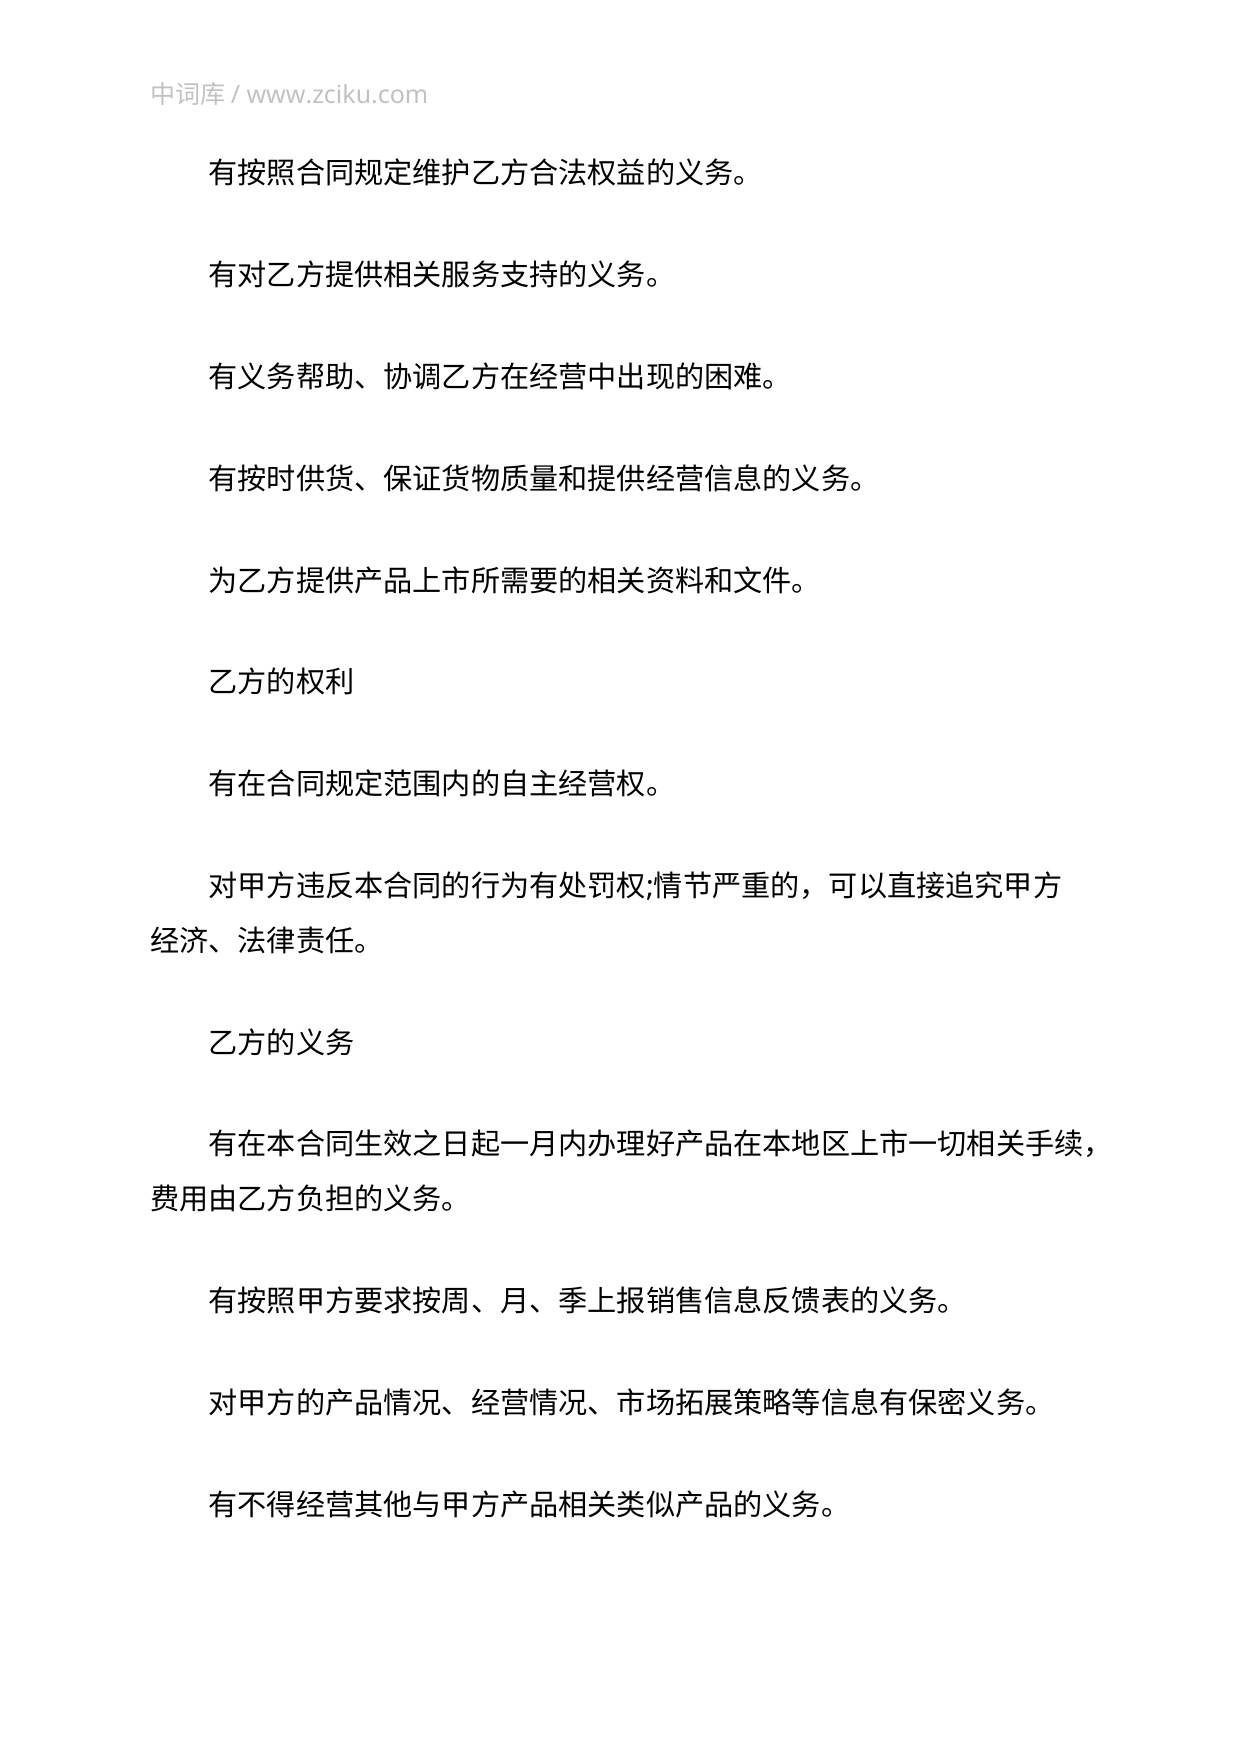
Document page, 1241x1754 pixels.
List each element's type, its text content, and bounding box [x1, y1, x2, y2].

text 有在本合同生效之日起一月内办理好产品在本地区上市一切相关手续，费用由乙方负担的义务。 [150, 1121, 1090, 1218]
text 乙方的义务 [150, 1019, 1090, 1061]
text 有不得经营其他与甲方产品相关类似产品的义务。 [150, 1481, 1090, 1523]
text 为乙方提供产品上市所需要的相关资料和文件。 [150, 557, 1090, 599]
text 对甲方的产品情况、经营情况、市场拓展策略等信息有保密义务。 [150, 1379, 1090, 1422]
text 有按照合同规定维护乙方合法权益的义务。 [150, 150, 1090, 192]
text 有对乙方提供相关服务支持的义务。 [150, 252, 1090, 294]
text 有义务帮助、协调乙方在经营中出现的困难。 [150, 353, 1090, 396]
text 对甲方违反本合同的行为有处罚权;情节严重的，可以直接追究甲方经济、法律责任。 [150, 862, 1090, 960]
text 有按照甲方要求按周、月、季上报销售信息反馈表的义务。 [150, 1278, 1090, 1320]
text 乙方的权利 [150, 659, 1090, 701]
text 有按时供货、保证货物质量和提供经营信息的义务。 [150, 455, 1090, 498]
text 有在合同规定范围内的自主经营权。 [150, 761, 1090, 803]
